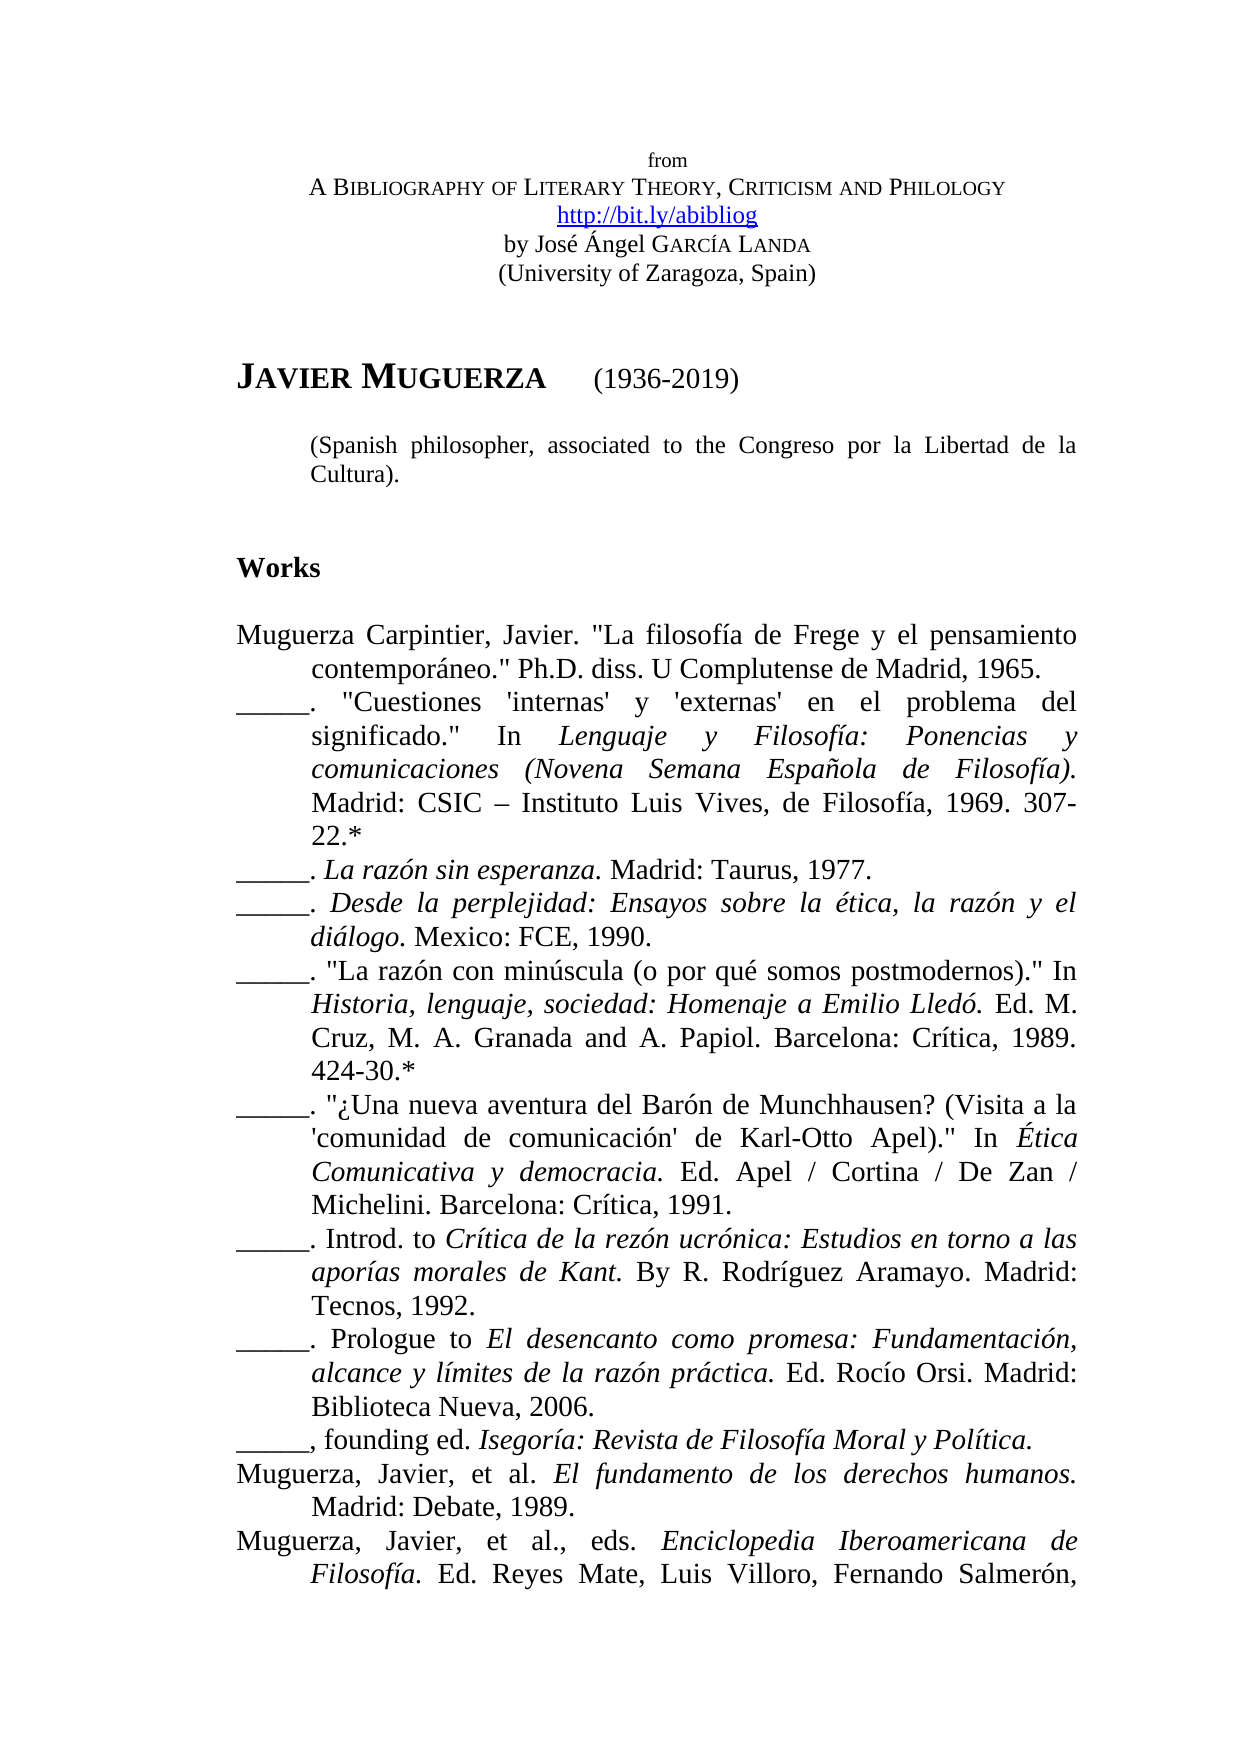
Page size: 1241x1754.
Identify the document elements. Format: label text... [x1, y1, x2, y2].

text _____. "¿Una nueva aventura del Barón de Munchhausen? (Visita a la 'comunidad de comunicación' de Karl-Otto Apel)." In Ética Comunicativa y democracia. Ed. Apel / Cortina / De Zan / Michelini. Barcelona: Crítica, 1991. [236, 1087, 1078, 1221]
text _____. Introd. to Crítica de la rezón ucrónica: Estudios en torno a las aporías morales de Kant. By R. Rodríguez Aramayo. Madrid: Tecnos, 1992. [236, 1221, 1078, 1322]
text A Bibliography of Literary Theory, Criticism and Philology [236, 172, 1078, 200]
text _____, founding ed. Isegoría: Revista de Filosofía Moral y Política. [236, 1422, 1078, 1456]
text _____. "Cuestiones 'internas' y 'externas' en el problema del significado." In Lenguaje y Filosofía: Ponencias y comunicaciones (Novena Semana Española de Filosofía). Madrid: CSIC – Instituto Luis Vives, de Filosofía, 1969. 307-22.* [236, 684, 1078, 852]
text _____. Prologue to El desencanto como promesa: Fundamentación, alcance y límites de la razón práctica. Ed. Rocío Orsi. Madrid: Biblioteca Nueva, 2006. [236, 1322, 1078, 1422]
text _____. Desde la perplejidad: Ensayos sobre la ética, la razón y el diálogo. Mexico: FCE, 1990. [236, 886, 1078, 953]
text by José Ángel García Landa [236, 229, 1078, 258]
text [236, 1523, 1078, 1590]
text (Spanish philosopher, associated to the Congreso por la Libertad de la Cultura). [310, 430, 1078, 488]
text Muguerza, Javier, et al. El fundamento de los derechos humanos. Madrid: Debate, 1989. [236, 1456, 1078, 1523]
text http://bit.ly/abibliog [236, 200, 1078, 229]
text _____. La razón sin esperanza. Madrid: Taurus, 1977. [236, 852, 1078, 886]
text Javier Muguerza (1936-2019) [236, 354, 1078, 397]
text Muguerza Carpintier, Javier. "La filosofía de Frege y el pensamiento contemporáneo." Ph.D. diss. U Complutense de Madrid, 1965. [236, 617, 1078, 684]
text _____. "La razón con minúscula (o por qué somos postmodernos)." In Historia, lenguaje, sociedad: Homenaje a Emilio Lledó. Ed. M. Cruz, M. A. Granada and A. Papiol. Barcelona: Crítica, 1989. 424-30.* [236, 953, 1078, 1087]
text from [236, 148, 1078, 172]
text (University of Zaragoza, Spain) [236, 258, 1078, 287]
text Works [236, 550, 1078, 584]
